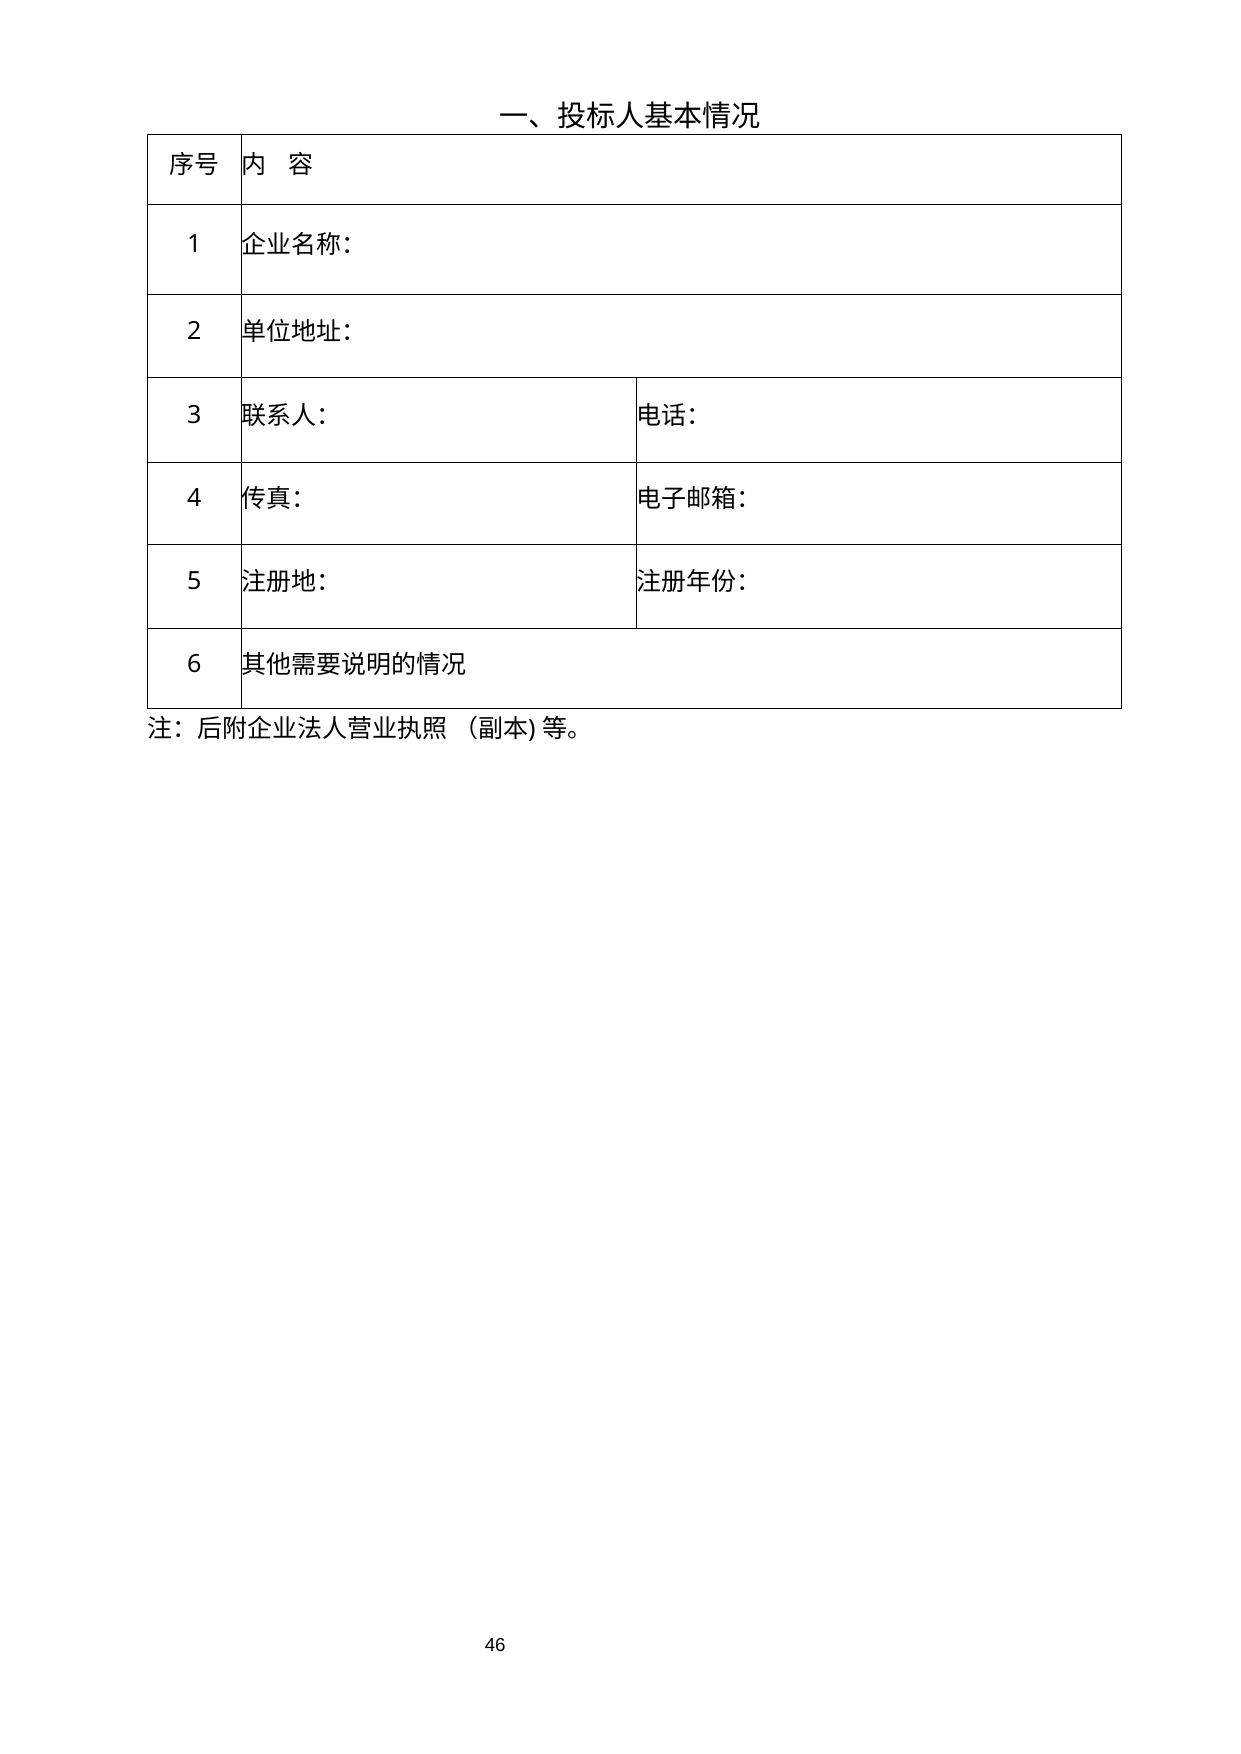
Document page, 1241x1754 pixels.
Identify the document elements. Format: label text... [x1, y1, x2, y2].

table_header 内 容 [242, 135, 1121, 204]
table_cell 联系人： [242, 378, 636, 462]
table_cell 企业名称： [242, 205, 1121, 294]
table_cell 注册年份： [637, 545, 1121, 628]
table_cell 1 [148, 205, 241, 294]
table_cell 单位地址： [242, 295, 1121, 377]
table_cell 电话： [637, 378, 1121, 462]
table_cell 6 [148, 629, 241, 708]
table_header 序号 [148, 135, 241, 204]
table_cell 4 [148, 463, 241, 544]
table_cell 3 [148, 378, 241, 462]
table_cell 2 [148, 295, 241, 377]
table_cell 5 [148, 545, 241, 628]
table_cell 注册地： [242, 545, 636, 628]
table_cell 电子邮箱： [637, 463, 1121, 544]
text 注：后附企业法人营业执照 （副本) 等。 [147, 709, 1122, 745]
table_cell 其他需要说明的情况 [242, 629, 1121, 708]
table_cell 传真： [242, 463, 636, 544]
text 一、投标人基本情况 [499, 95, 1122, 134]
